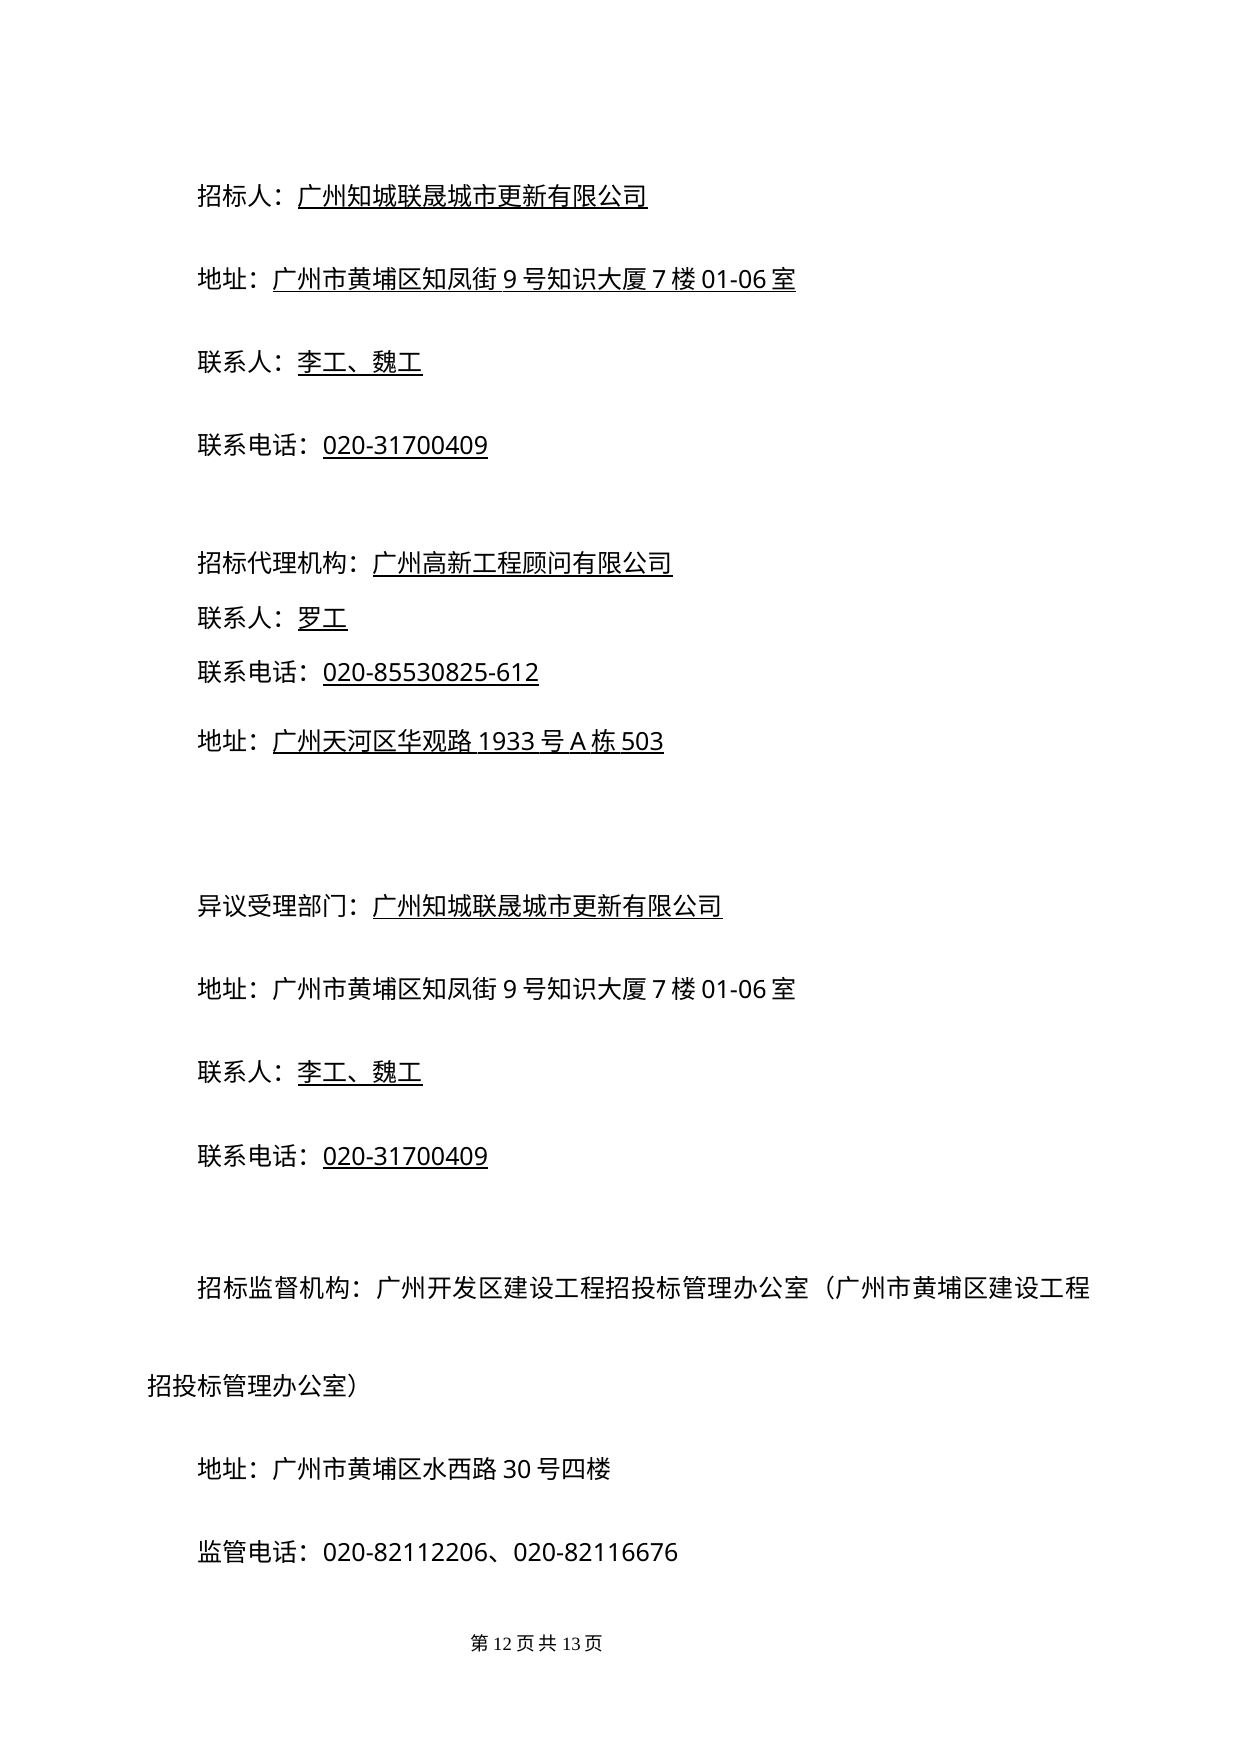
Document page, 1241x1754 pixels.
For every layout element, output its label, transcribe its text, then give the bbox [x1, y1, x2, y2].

text 地址：广州市黄埔区知凤街9号知识大厦7楼01-06室 [148, 955, 1093, 1020]
text 地址：广州市黄埔区水西路30号四楼 [148, 1435, 1093, 1500]
text 监管电话：020-82112206、020-82116676 [148, 1518, 1093, 1583]
text 联系人：李工、魏工 [148, 1038, 1093, 1103]
text 联系电话：020-85530825-612 [148, 653, 1093, 689]
text 地址：广州天河区华观路1933号A栋503 [148, 707, 1093, 772]
text 联系人：李工、魏工 [148, 328, 1093, 393]
text 联系电话：020-31700409 [148, 411, 1093, 476]
text 招标监督机构：广州开发区建设工程招投标管理办公室（广州市黄埔区建设工程招投标管理办公室） [148, 1254, 1093, 1417]
text 招标人：广州知城联晟城市更新有限公司 [148, 162, 1093, 227]
text 联系电话：020-31700409 [148, 1122, 1093, 1187]
text 招标代理机构：广州高新工程顾问有限公司 [148, 544, 1093, 580]
text 地址：广州市黄埔区知凤街9号知识大厦7楼01-06室 [148, 245, 1093, 310]
text 联系人：罗工 [148, 598, 1093, 634]
text 异议受理部门：广州知城联晟城市更新有限公司 [148, 872, 1093, 937]
